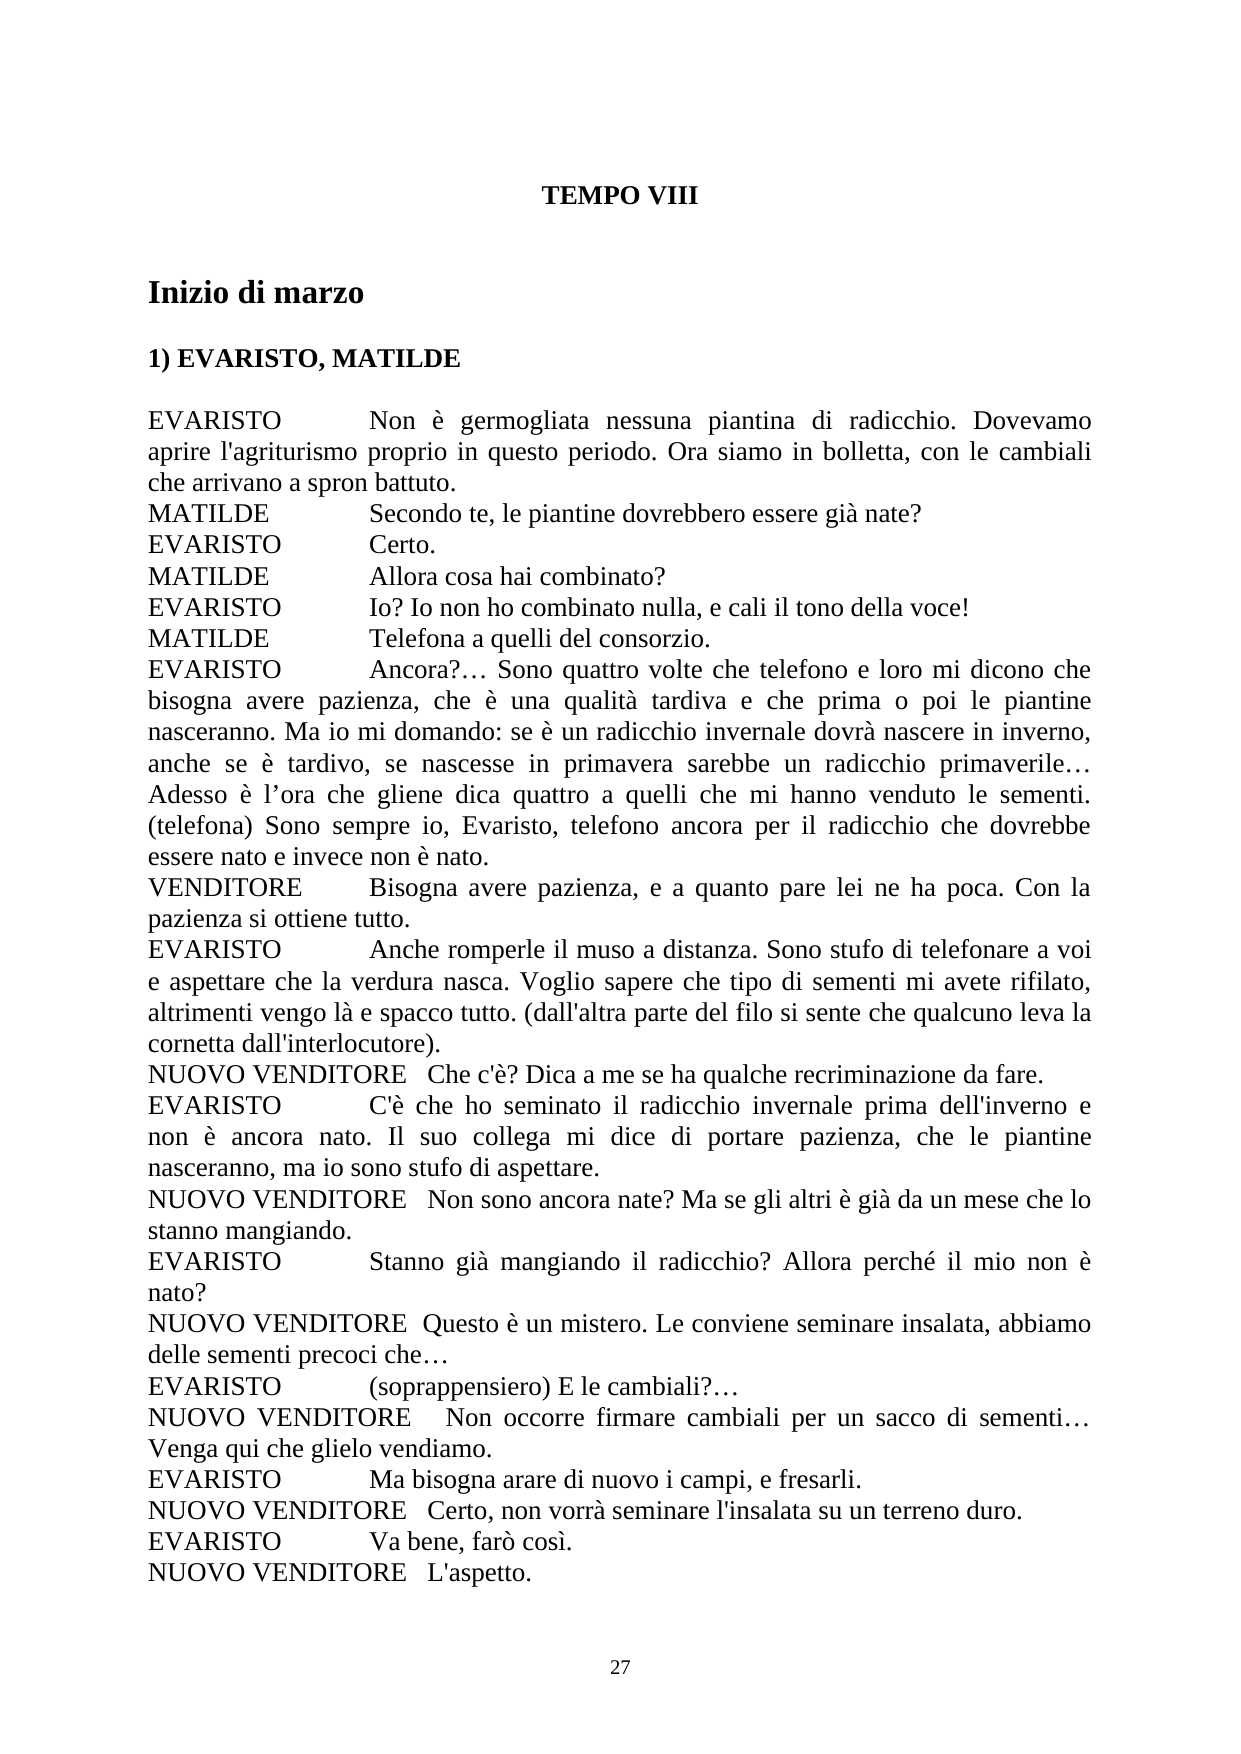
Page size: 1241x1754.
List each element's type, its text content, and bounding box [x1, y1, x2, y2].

text NUOVO VENDITORE Certo, non vorrà seminare l'insalata su un terreno duro. [148, 1494, 1092, 1525]
text EVARISTO Stanno già mangiando il radicchio? Allora perché il mio non è nato? [148, 1245, 1092, 1307]
text Inizio di marzo [148, 272, 1092, 311]
text EVARISTO Io? Io non ho combinato nulla, e cali il tono della voce! [148, 591, 1092, 622]
text NUOVO VENDITORE Che c'è? Dica a me se ha qualche recriminazione da fare. [148, 1058, 1092, 1089]
text EVARISTO Anche romperle il muso a distanza. Sono stufo di telefonare a voi e aspettare che la verdura nasca. Voglio sapere che tipo di sementi mi avete rifilato, altrimenti vengo là e spacco tutto. (dall'altra parte del filo si sente che qualcuno leva la cornetta dall'interlocutore). [148, 933, 1092, 1058]
text EVARISTO Va bene, farò così. [148, 1525, 1092, 1556]
text MATILDE Telefona a quelli del consorzio. [148, 622, 1092, 653]
text EVARISTO Non è germogliata nessuna piantina di radicchio. Dovevamo aprire l'agriturismo proprio in questo periodo. Ora siamo in bolletta, con le cambiali che arrivano a spron battuto. [148, 404, 1092, 497]
text NUOVO VENDITORE Non occorre firmare cambiali per un sacco di sementi… Venga qui che glielo vendiamo. [148, 1401, 1092, 1463]
text EVARISTO Ancora?… Sono quattro volte che telefono e loro mi dicono che bisogna avere pazienza, che è una qualità tardiva e che prima o poi le piantine nasceranno. Ma io mi domando: se è un radicchio invernale dovrà nascere in inverno, anche se è tardivo, se nascesse in primavera sarebbe un radicchio primaverile… Adesso è l’ora che gliene dica quattro a quelli che mi hanno venduto le sementi. (telefona) Sono sempre io, Evaristo, telefono ancora per il radicchio che dovrebbe essere nato e invece non è nato. [148, 653, 1092, 871]
text EVARISTO Certo. [148, 529, 1092, 560]
text MATILDE Allora cosa hai combinato? [148, 560, 1092, 591]
text NUOVO VENDITORE Non sono ancora nate? Ma se gli altri è già da un mese che lo stanno mangiando. [148, 1183, 1092, 1245]
text EVARISTO C'è che ho seminato il radicchio invernale prima dell'inverno e non è ancora nato. Il suo collega mi dice di portare pazienza, che le piantine nasceranno, ma io sono stufo di aspettare. [148, 1089, 1092, 1183]
text NUOVO VENDITORE L'aspetto. [148, 1556, 1092, 1588]
text EVARISTO (soprappensiero) E le cambiali?… [148, 1369, 1092, 1401]
text MATILDE Secondo te, le piantine dovrebbero essere già nate? [148, 497, 1092, 529]
text EVARISTO Ma bisogna arare di nuovo i campi, e fresarli. [148, 1463, 1092, 1494]
text TEMPO VIII [148, 179, 1092, 210]
text NUOVO VENDITORE Questo è un mistero. Le conviene seminare insalata, abbiamo delle sementi precoci che… [148, 1307, 1092, 1369]
text 1) EVARISTO, MATILDE [148, 342, 1092, 373]
text VENDITORE Bisogna avere pazienza, e a quanto pare lei ne ha poca. Con la pazienza si ottiene tutto. [148, 871, 1092, 933]
